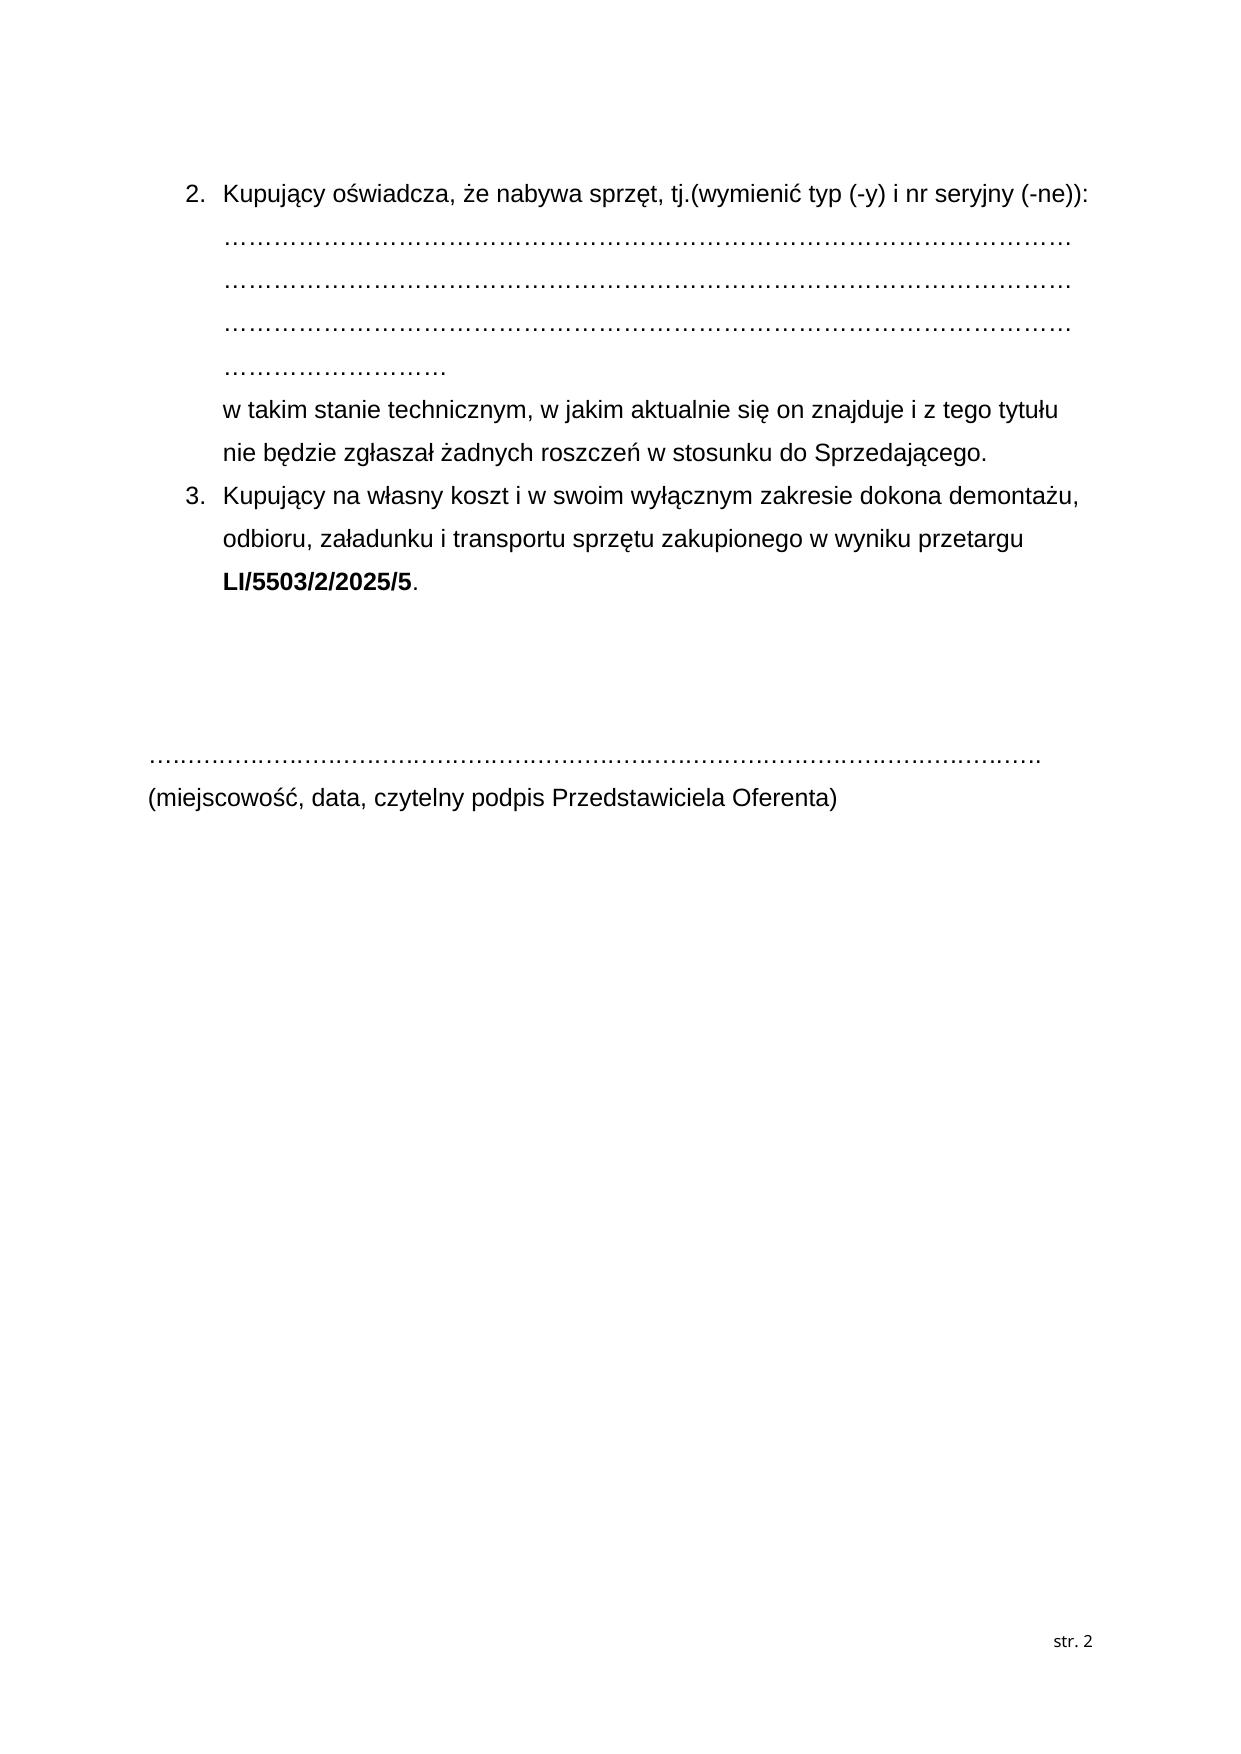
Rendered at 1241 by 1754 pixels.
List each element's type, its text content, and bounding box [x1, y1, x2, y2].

text (miejscowość, data, czytelny podpis Przedstawiciela Oferenta) [148, 783, 1092, 811]
list Kupujący oświadcza, że nabywa sprzęt, tj.(wymienić typ (-y) i nr seryjny (-ne)): [185, 179, 1092, 208]
text …..…..…..…..…..…..…..…..…..…..…..…..…..…..…..…..…..…..…..…..…..…..….. [148, 739, 1092, 768]
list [223, 222, 1092, 380]
list w takim stanie technicznym, w jakim aktualnie się on znajduje i z tego tytułu nie będzie zgłaszał żadnych roszczeń w stosunku do Sprzedającego. [223, 394, 1092, 466]
list Kupujący na własny koszt i w swoim wyłącznym zakresie dokona demontażu, odbioru, załadunku i transportu sprzętu zakupionego w wyniku przetargu LI/5503/2/2025/5. [185, 481, 1092, 596]
